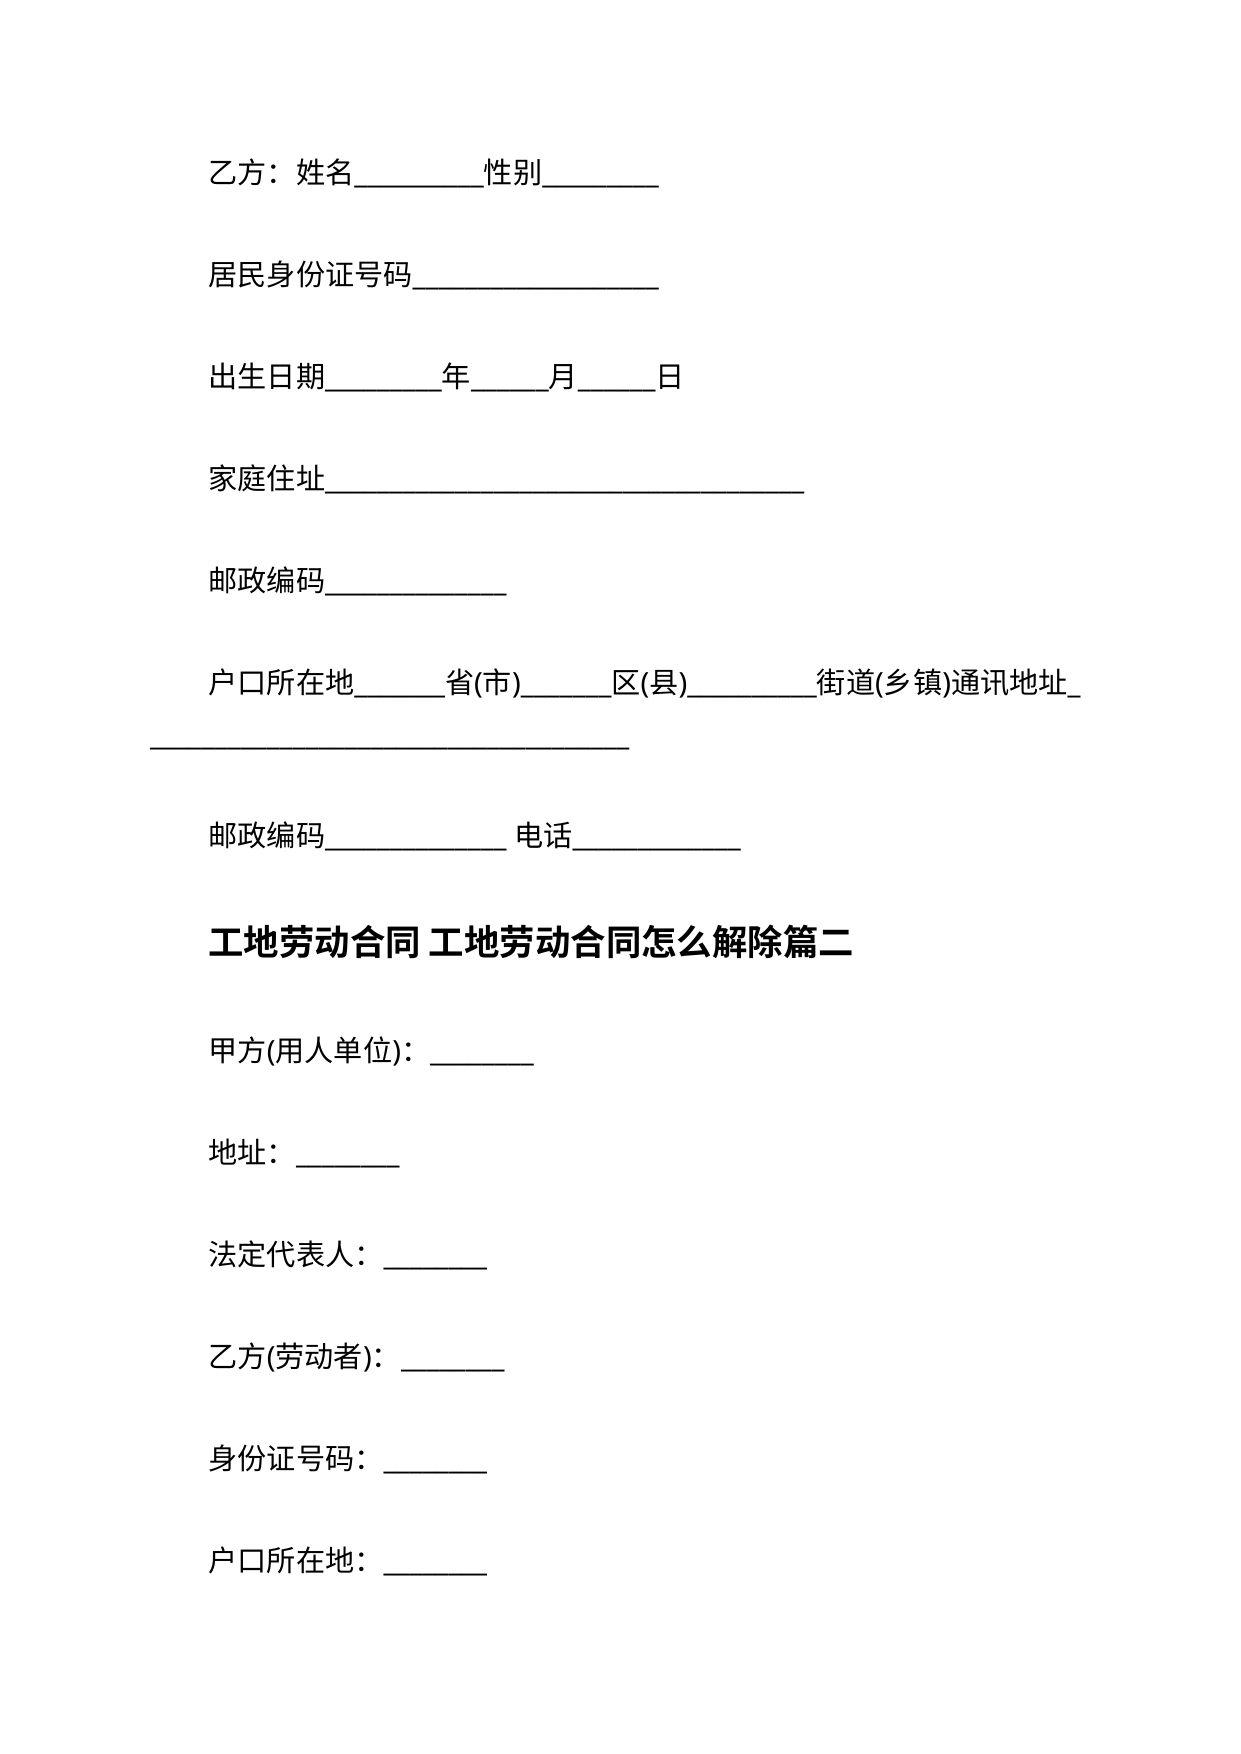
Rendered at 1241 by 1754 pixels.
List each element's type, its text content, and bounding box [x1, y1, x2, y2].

text 出生日期_________年______月______日 [150, 354, 1090, 396]
text 邮政编码______________ [150, 558, 1090, 600]
text 乙方：姓名__________性别_________ [150, 150, 1090, 192]
text 工地劳动合同 工地劳动合同怎么解除篇二 [150, 914, 1090, 966]
text 户口所在地_______省(市)_______区(县)__________街道(乡镇)通讯地址______________________________________ [150, 660, 1090, 754]
text 甲方(用人单位)：________ [150, 1028, 1090, 1070]
text 邮政编码______________ 电话_____________ [150, 813, 1090, 855]
text 法定代表人：________ [150, 1232, 1090, 1274]
text 乙方(劳动者)：________ [150, 1334, 1090, 1376]
text 居民身份证号码___________________ [150, 252, 1090, 294]
text 身份证号码：________ [150, 1436, 1090, 1478]
text 家庭住址_____________________________________ [150, 456, 1090, 498]
text 户口所在地：________ [150, 1538, 1090, 1580]
text 地址：________ [150, 1130, 1090, 1172]
